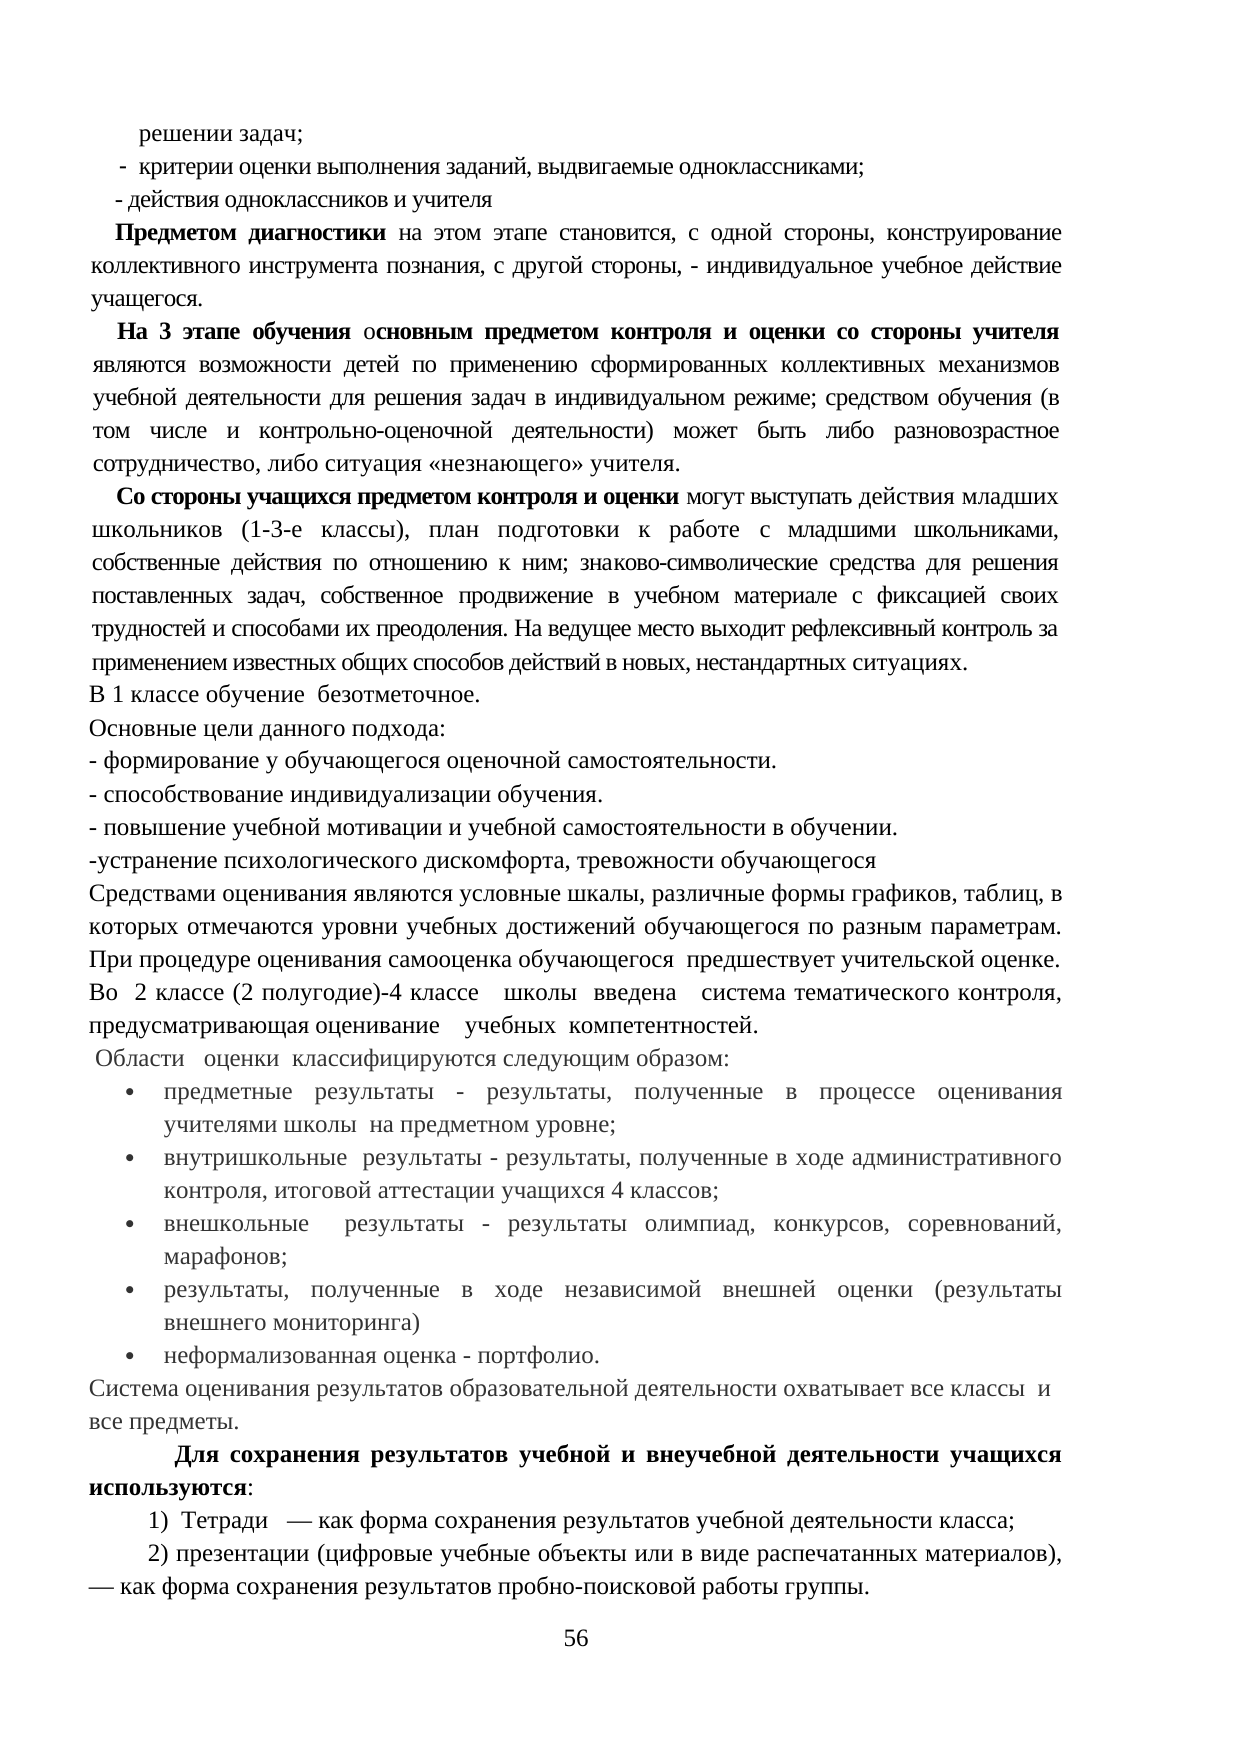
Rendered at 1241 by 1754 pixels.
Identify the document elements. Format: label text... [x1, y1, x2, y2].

text Основные цели данного подхода: [89, 713, 1063, 741]
list предметные результаты - результаты, полученные в процессе оценивания учителями школы на предметном уровне; [126, 1076, 1063, 1138]
text Для сохранения результатов учебной и внеучебной деятельности учащихся используются: [89, 1439, 1063, 1501]
text Области оценки классифицируются следующим образом: [89, 1043, 1063, 1072]
list результаты, полученные в ходе независимой внешней оценки (результаты внешнего мониторинга) [126, 1274, 1063, 1336]
list критерии оценки выполнения заданий, выдвигаемые одноклассниками; [119, 151, 1063, 180]
text На 3 этапе обучения основным предметом контроля и оценки со стороны учителя являются возможности детей по применению сформированных коллективных механизмов учебной деятельности для решения задач в индивидуальном режиме; средством обучения (в том числе и контрольно-оценочной деятельности) может быть либо разновозрастное сотрудничество, либо ситуация «незнающего» учителя. [93, 316, 1060, 477]
text - действия одноклассников и учителя [91, 184, 1063, 213]
text -устранение психологического дискомфорта, тревожности обучающегося [89, 845, 1063, 873]
text Предметом диагностики на этом этапе становится, с одной стороны, конструирование коллективного инструмента познания, с другой стороны, - индивидуальное учебное действие учащегося. [91, 217, 1063, 312]
text - формирование у обучающегося оценочной самостоятельности. [89, 746, 1063, 774]
text - повышение учебной мотивации и учебной самостоятельности в обучении. [89, 812, 1063, 840]
list внешкольные результаты - результаты олимпиад, конкурсов, соревнований, марафонов; [126, 1208, 1063, 1270]
text Со стороны учащихся предметом контроля и оценки могут выступать действия младших школьников (1-3-е классы), план подготовки к работе с младшими школьниками, собственные действия по отношению к ним; знаково-символические средства для решения поставленных задач, собственное продвижение в учебном материале с фиксацией своих трудностей и способами их преодоления. На ведущее место выходит рефлексивный контроль за применением известных общих способов действий в новых, нестандартных ситуациях. [92, 481, 1059, 675]
text Средствами оценивания являются условные шкалы, различные формы графиков, таблиц, в которых отмечаются уровни учебных достижений обучающегося по разным параметрам. При процедуре оценивания самооценка обучающегося предшествует учительской оценке. [89, 878, 1063, 972]
subtitle 2) презентации (цифровые учебные объекты или в виде распечатанных материалов),— как форма сохранения результатов пробно-поисковой работы группы. [89, 1538, 1063, 1600]
text В 1 классе обучение безотметочное. [89, 679, 1063, 708]
text Во 2 классе (2 полугодие)-4 классе школы введена система тематического контроля, предусматривающая оценивание учебных компетентностей. [89, 977, 1063, 1038]
list неформализованная оценка - портфолио. [126, 1340, 1063, 1369]
subtitle 1) Тетради — как форма сохранения результатов учебной деятельности класса; [89, 1505, 1063, 1534]
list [119, 118, 1063, 147]
list внутришкольные результаты - результаты, полученные в ходе административного контроля, итоговой аттестации учащихся 4 классов; [126, 1142, 1063, 1204]
text Система оценивания результатов образовательной деятельности охватывает все классы и все предметы. [89, 1373, 1063, 1435]
text - способствование индивидуализации обучения. [89, 779, 1063, 807]
